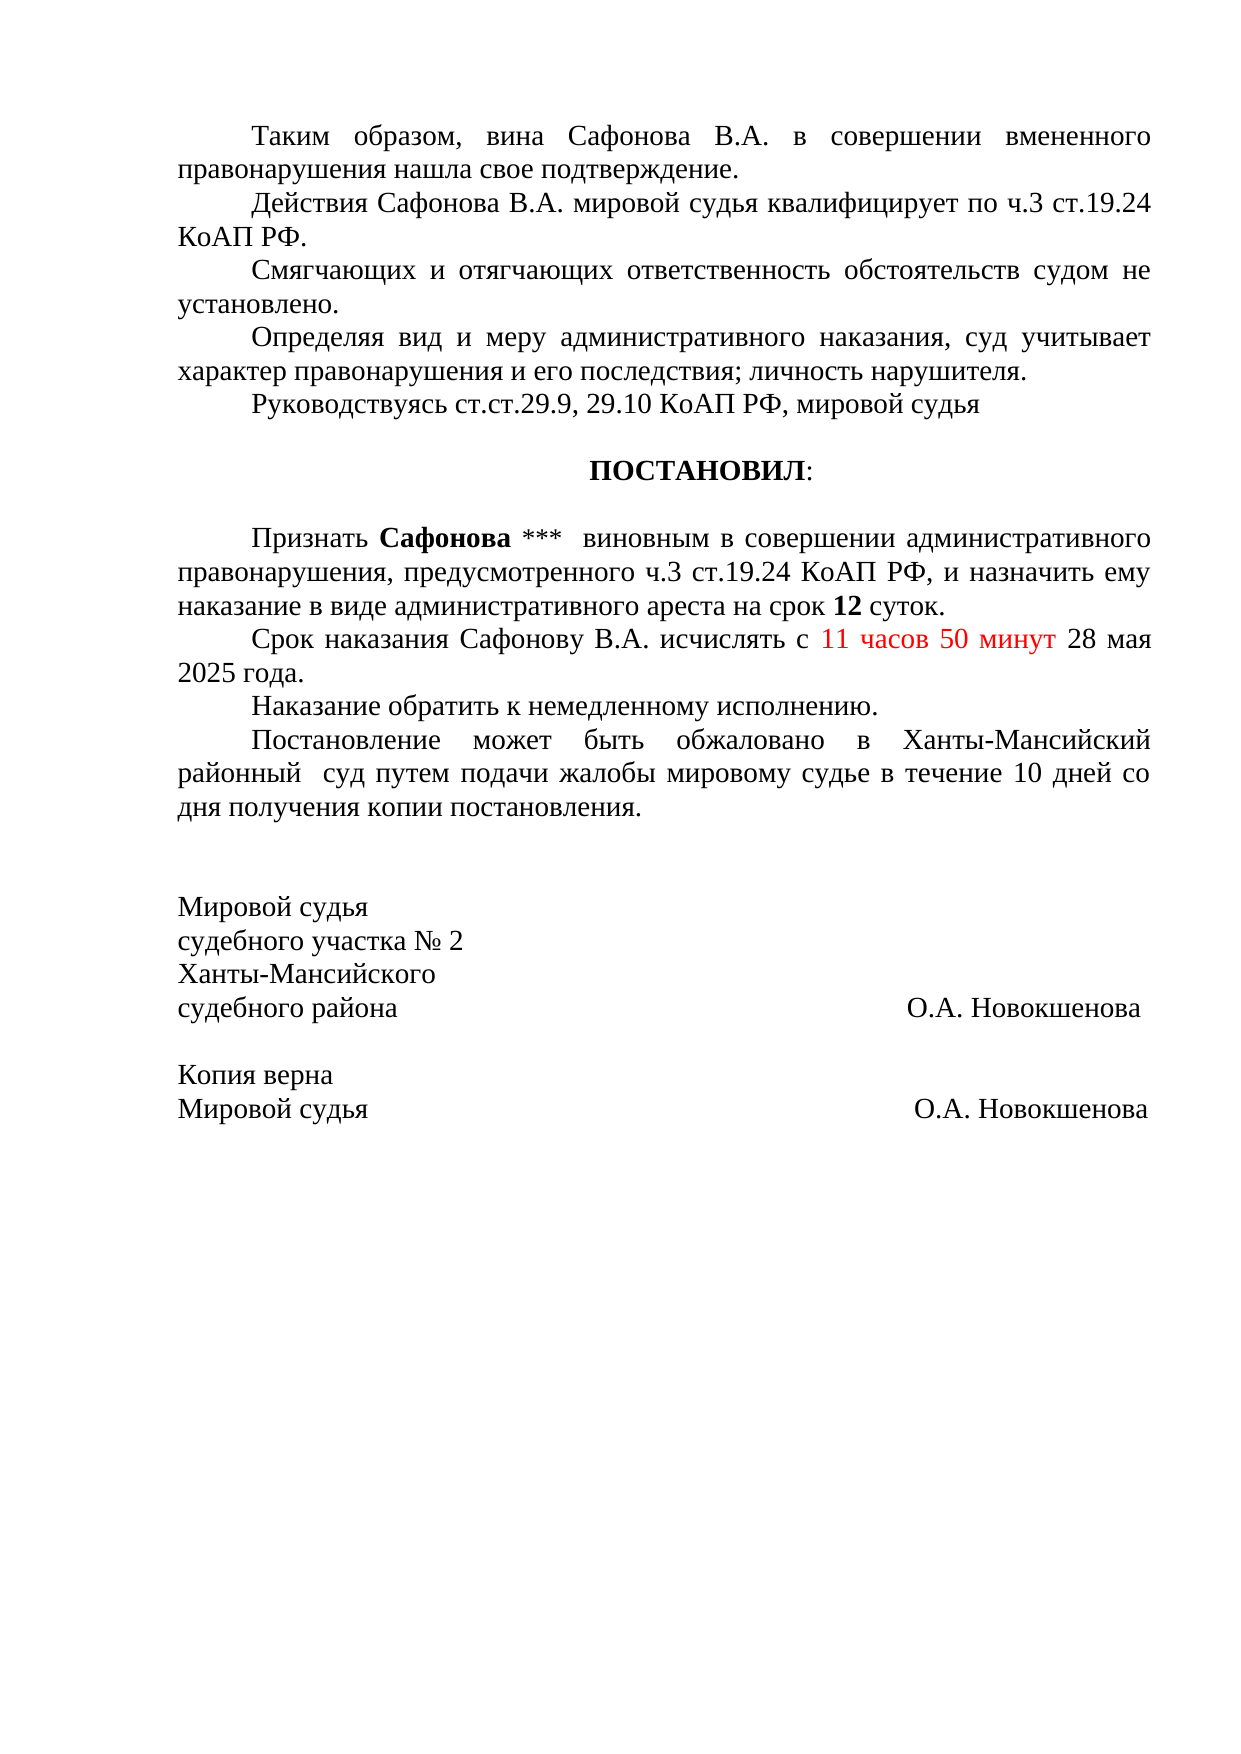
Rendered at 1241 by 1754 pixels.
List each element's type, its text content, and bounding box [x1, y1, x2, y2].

text Таким образом, вина Сафонова В.А. в совершении вмененного правонарушения нашла свое подтверждение. [177, 118, 1152, 185]
text Копия верна [177, 1057, 1152, 1091]
text судебного района О.А. Новокшенова [177, 990, 1152, 1024]
text Постановление может быть обжаловано в Ханты-Мансийский районный суд путем подачи жалобы мировому судье в течение 10 дней со дня получения копии постановления. [177, 722, 1152, 822]
text Наказание обратить к немедленному исполнению. [177, 688, 1152, 722]
text Ханты-Мансийского [177, 957, 1152, 990]
text Руководствуясь ст.ст.29.9, 29.10 КоАП РФ, мировой судья [177, 386, 1152, 420]
text Мировой судья [177, 889, 1152, 923]
text Действия Сафонова В.А. мировой судья квалифицирует по ч.3 ст.19.24 КоАП РФ. [177, 185, 1152, 252]
text Определяя вид и меру административного наказания, суд учитывает характер правонарушения и его последствия; личность нарушителя. [177, 319, 1152, 386]
text Смягчающих и отягчающих ответственность обстоятельств судом не установлено. [177, 252, 1152, 319]
text Признать Сафонова *** виновным в совершении административного правонарушения, предусмотренного ч.3 ст.19.24 КоАП РФ, и назначить ему наказание в виде административного ареста на срок 12 суток. [177, 521, 1152, 621]
text Срок наказания Сафонову В.А. исчислять с 11 часов 50 минут 28 мая 2025 года. [177, 621, 1152, 688]
text ПОСТАНОВИЛ: [177, 453, 1152, 487]
text судебного участка № 2 [177, 923, 1152, 957]
text Мировой судья О.А. Новокшенова [177, 1091, 1152, 1124]
